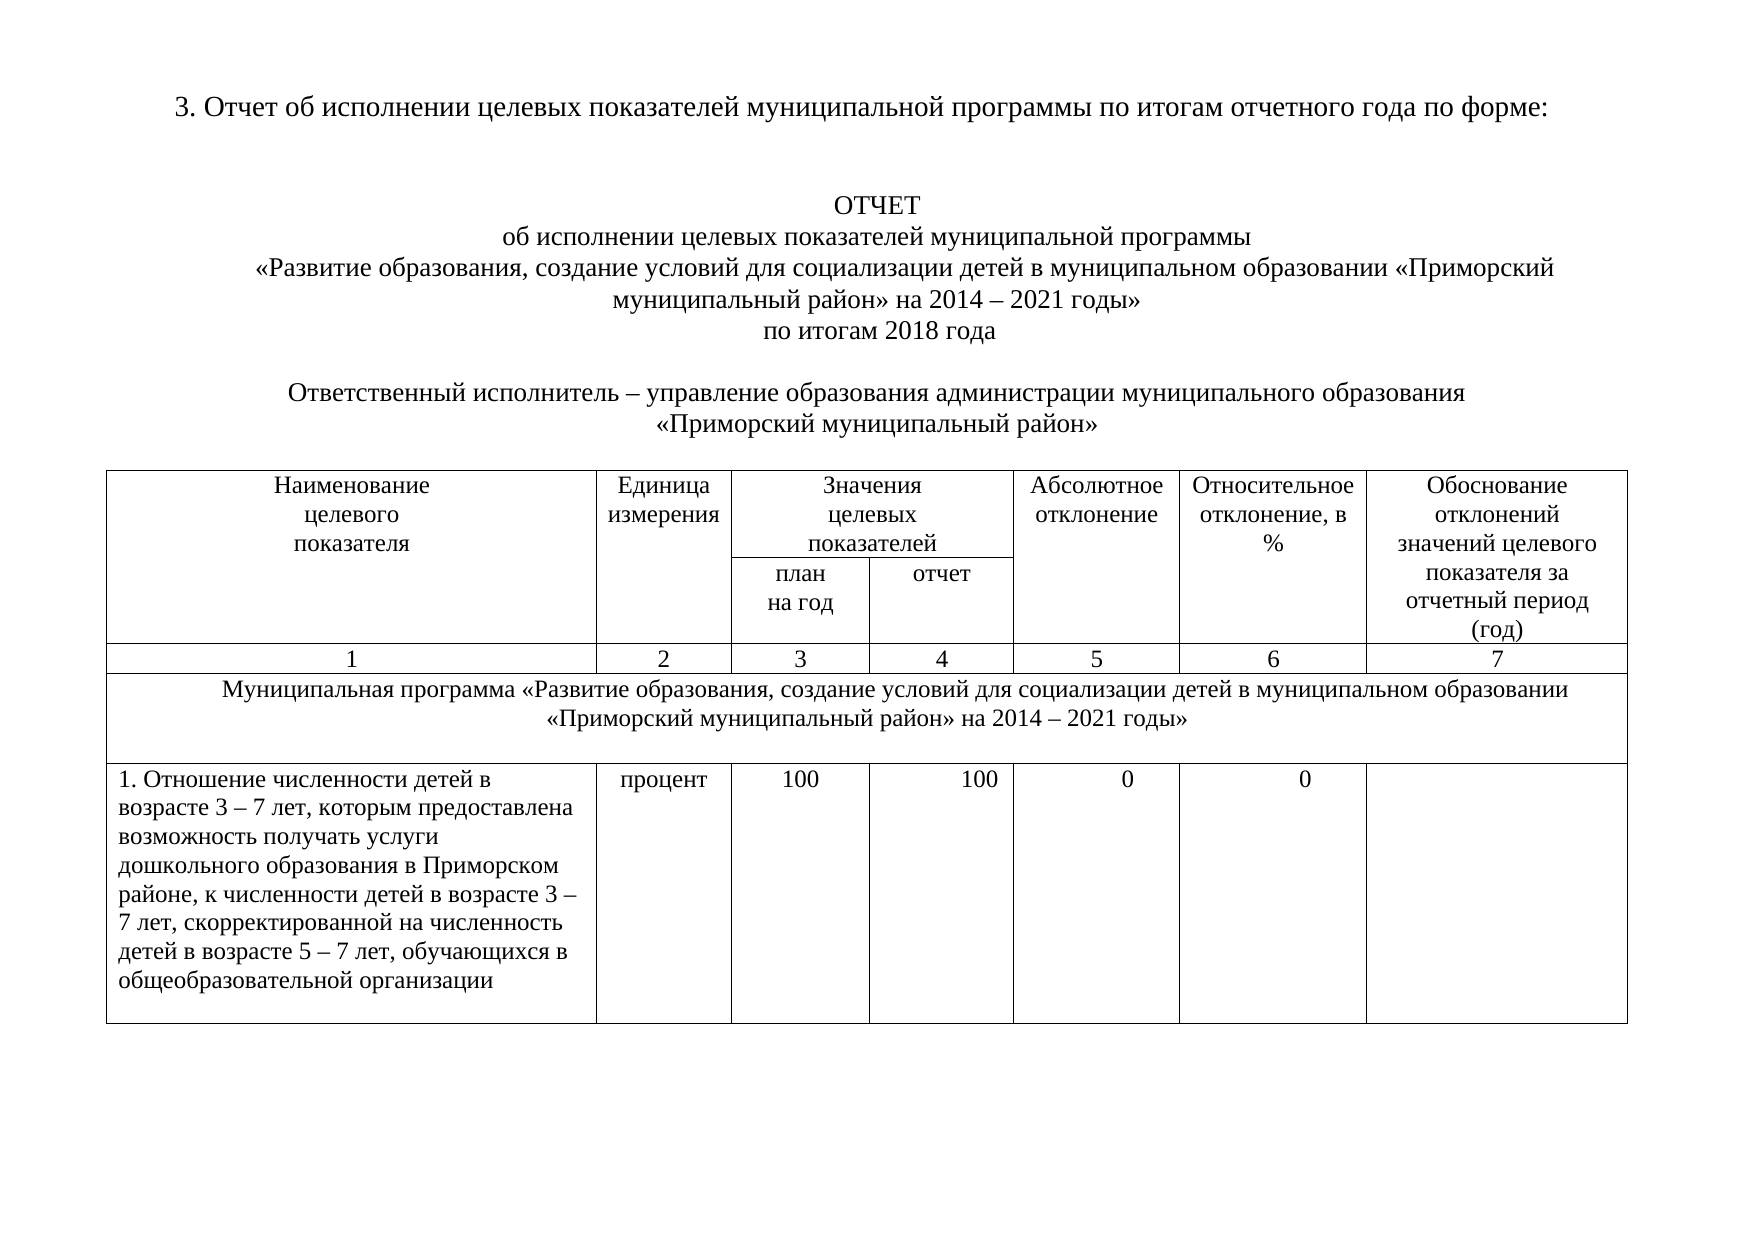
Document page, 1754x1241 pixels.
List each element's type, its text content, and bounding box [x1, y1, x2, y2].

table_cell 2 [597, 644, 731, 673]
table_cell отчет [870, 558, 1013, 643]
table_header Значения целевых показателей [732, 471, 1013, 557]
text 3. Отчет об исполнении целевых показателей муниципальной программы по итогам отчетного года по форме: [118, 89, 1636, 122]
table_cell 100 [870, 764, 1013, 1022]
table_header Абсолютное отклонение [1014, 471, 1179, 643]
table_header Обоснование отклонений значений целевого показателя за отчетный период (год) [1367, 471, 1627, 643]
table_cell план на год [732, 558, 869, 643]
table_cell 3 [732, 644, 869, 673]
table_header Относительное отклонение, в % [1180, 471, 1366, 643]
table_header Единица измерения [597, 471, 731, 643]
table_cell 5 [1014, 644, 1179, 673]
table_cell 100 [732, 764, 869, 1022]
table_cell Муниципальная программа «Развитие образования, создание условий для социализации детей в муниципальном образовании «Приморский муниципальный район» на 2014 – 2021 годы» [107, 674, 1627, 763]
table_cell 1 [107, 644, 596, 673]
table_cell 0 [1014, 764, 1179, 1022]
text «Приморский муниципальный район» [118, 407, 1636, 438]
table_cell 6 [1180, 644, 1366, 673]
text об исполнении целевых показателей муниципальной программы [118, 220, 1636, 252]
text Ответственный исполнитель – управление образования администрации муниципального образования [118, 376, 1636, 407]
text ОТЧЕТ [118, 189, 1636, 220]
table_cell 0 [1180, 764, 1366, 1022]
table_cell 4 [870, 644, 1013, 673]
table_cell 1. Отношение численности детей в возрасте 3 – 7 лет, которым предоставлена возможность получать услуги дошкольного образования в Приморском районе, к численности детей в возрасте 3 – 7 лет, скорректированной на численность детей в возрасте 5 – 7 лет, обучающихся в общеобразовательной организации [107, 764, 596, 1022]
text «Развитие образования, создание условий для социализации детей в муниципальном образовании «Приморский муниципальный район» на 2014 – 2021 годы» [118, 252, 1636, 314]
text по итогам 2018 года [118, 314, 1636, 345]
table_cell 7 [1367, 644, 1627, 673]
table_cell процент [597, 764, 731, 1022]
table_cell [1367, 764, 1627, 1022]
table_header Наименование целевого показателя [107, 471, 596, 643]
